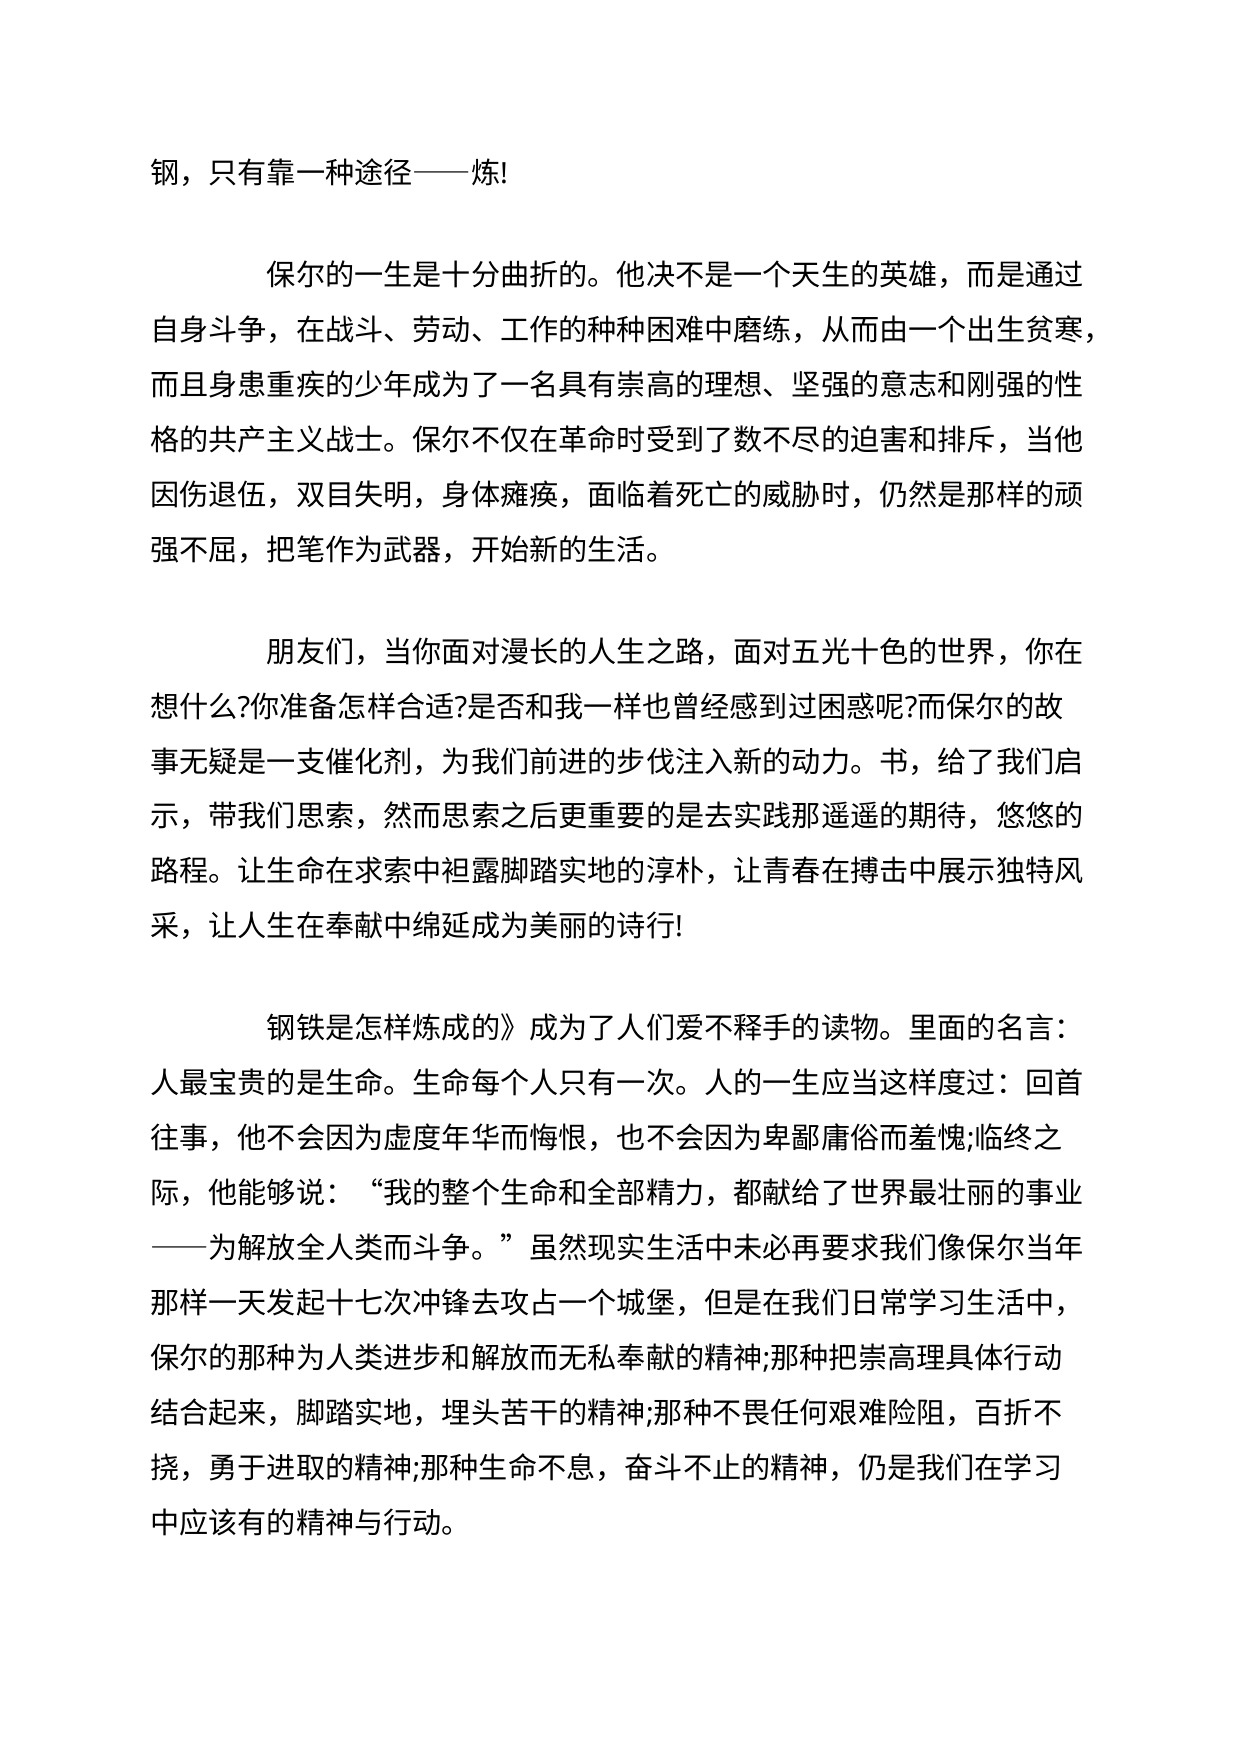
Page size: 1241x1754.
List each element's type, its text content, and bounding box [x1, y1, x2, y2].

text 钢铁是怎样炼成的》成为了人们爱不释手的读物。里面的名言：人最宝贵的是生命。生命每个人只有一次。人的一生应当这样度过：回首往事，他不会因为虚度年华而悔恨，也不会因为卑鄙庸俗而羞愧;临终之际，他能够说：“我的整个生命和全部精力，都献给了世界最壮丽的事业——为解放全人类而斗争。”虽然现实生活中未必再要求我们像保尔当年那样一天发起十七次冲锋去攻占一个城堡，但是在我们日常学习生活中，保尔的那种为人类进步和解放而无私奉献的精神;那种把崇高理具体行动结合起来，脚踏实地，埋头苦干的精神;那种不畏任何艰难险阻，百折不挠，勇于进取的精神;那种生命不息，奋斗不止的精神，仍是我们在学习中应该有的精神与行动。 [150, 1005, 1090, 1542]
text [150, 150, 1090, 192]
text 保尔的一生是十分曲折的。他决不是一个天生的英雄，而是通过自身斗争，在战斗、劳动、工作的种种困难中磨练，从而由一个出生贫寒，而且身患重疾的少年成为了一名具有崇高的理想、坚强的意志和刚强的性格的共产主义战士。保尔不仅在革命时受到了数不尽的迫害和排斥，当他因伤退伍，双目失明，身体瘫痪，面临着死亡的威胁时，仍然是那样的顽强不屈，把笔作为武器，开始新的生活。 [150, 252, 1090, 569]
text 朋友们，当你面对漫长的人生之路，面对五光十色的世界，你在想什么?你准备怎样合适?是否和我一样也曾经感到过困惑呢?而保尔的故事无疑是一支催化剂，为我们前进的步伐注入新的动力。书，给了我们启示，带我们思索，然而思索之后更重要的是去实践那遥遥的期待，悠悠的路程。让生命在求索中袒露脚踏实地的淳朴，让青春在搏击中展示独特风采，让人生在奉献中绵延成为美丽的诗行! [150, 628, 1090, 945]
